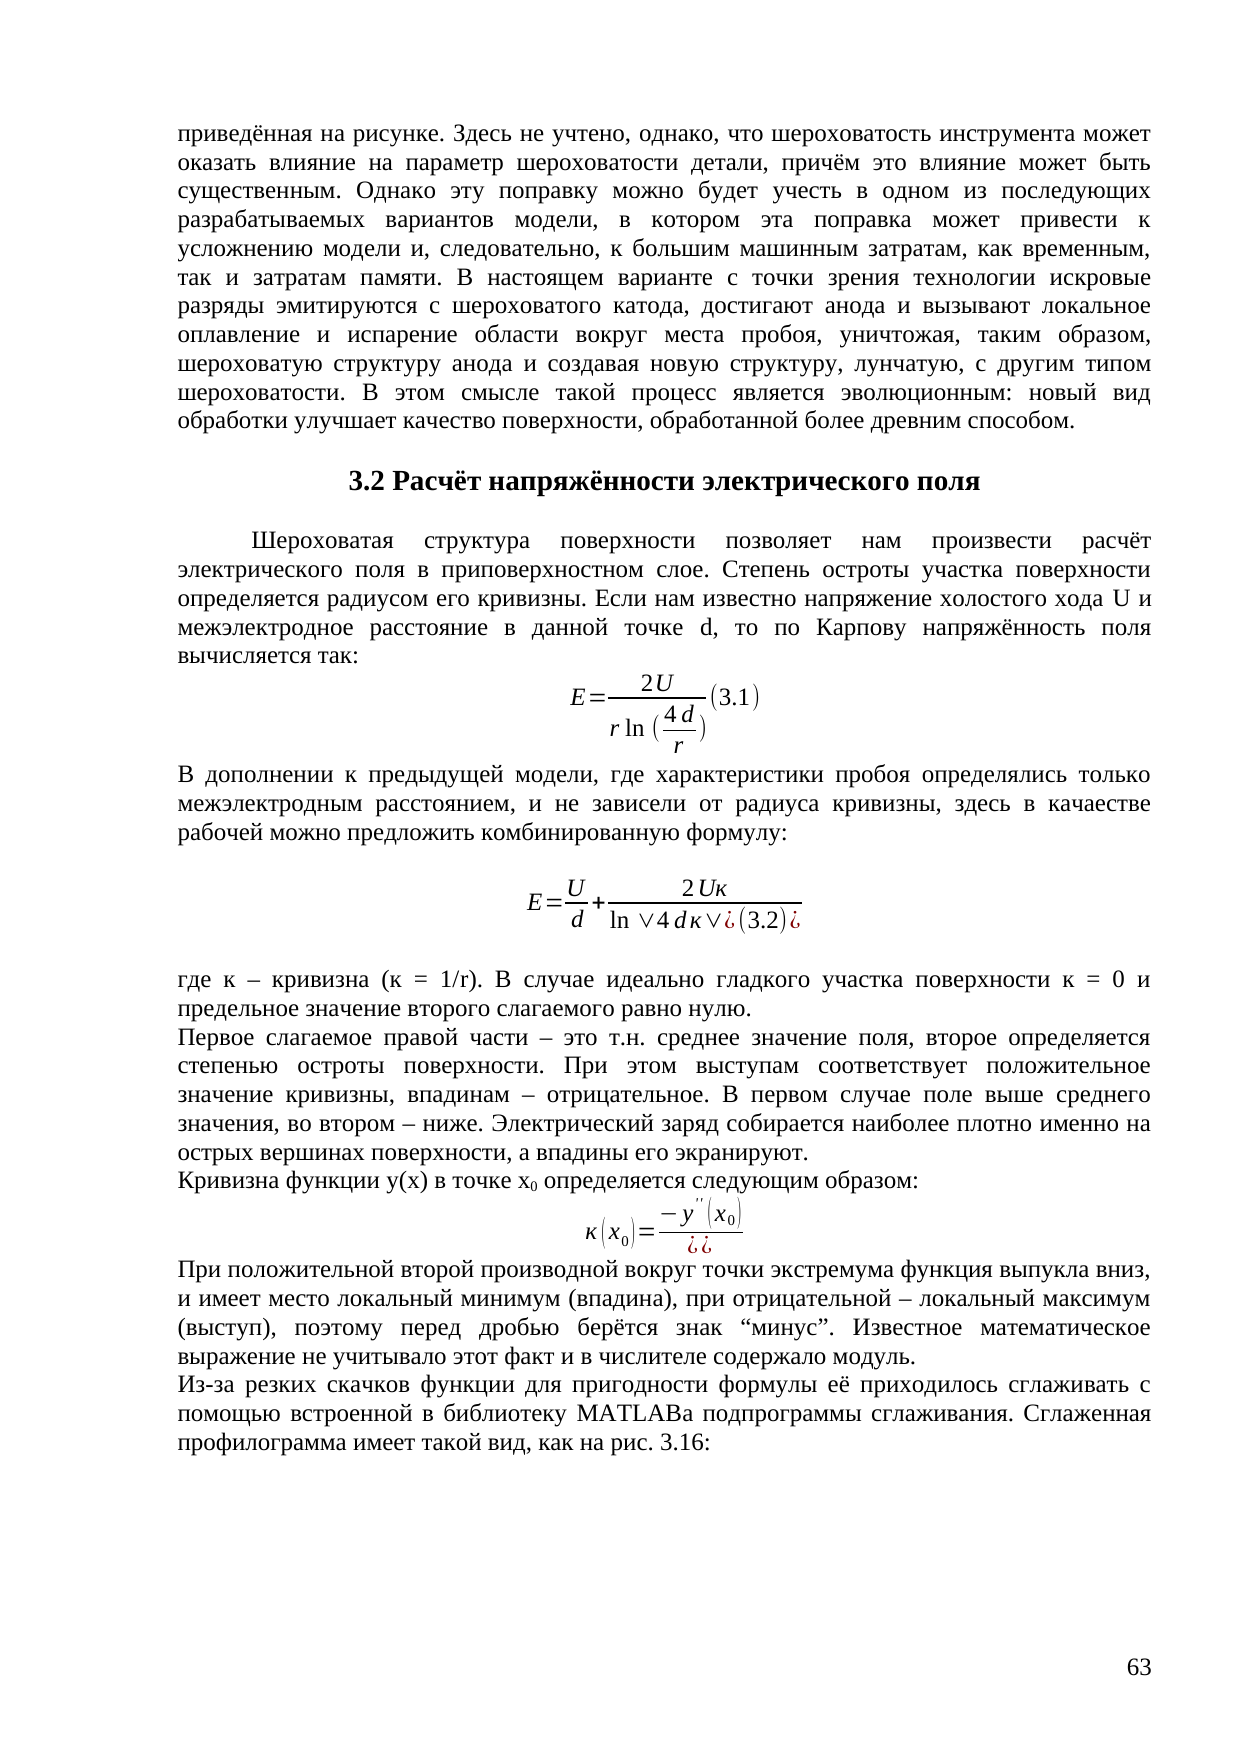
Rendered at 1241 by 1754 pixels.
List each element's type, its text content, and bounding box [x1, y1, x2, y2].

text В дополнении к предыдущей модели, где характеристики пробоя определялись только межэлектродным расстоянием, и не зависели от радиуса кривизны, здесь в качаестве рабочей можно предложить комбинированную формулу: [177, 759, 1152, 846]
text Из-за резких скачков функции для пригодности формулы её приходилось сглаживать с помощью встроенной в библиотеку MATLABа подпрограммы сглаживания. Сглаженная профилограмма имеет такой вид, как на рис. 3.16: [177, 1369, 1152, 1456]
text 3.2 Расчёт напряжённости электрического поля [177, 463, 1152, 497]
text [177, 118, 1152, 434]
text Шероховатая структура поверхности позволяет нам произвести расчёт электрического поля в приповерхностном слое. Степень остроты участка поверхности определяется радиусом его кривизны. Если нам известно напряжение холостого хода U и межэлектродное расстояние в данной точке d, то по Карпову напряжённость поля вычисляется так: [177, 525, 1152, 669]
text При положительной второй производной вокруг точки экстремума функция выпукла вниз, и имеет место локальный минимум (впадина), при отрицательной – локальный максимум (выступ), поэтому перед дробью берётся знак “минус”. Известное математическое выражение не учитывало этот факт и в числителе содержало модуль. [177, 1254, 1152, 1369]
text где к – кривизна (к = 1/r). В случае идеально гладкого участка поверхности к = 0 и предельное значение второго слагаемого равно нулю. [177, 964, 1152, 1022]
text Кривизна функции y(x) в точке x0 определяется следующим образом: [177, 1166, 1152, 1194]
text Первое слагаемое правой части – это т.н. среднее значение поля, второе определяется степенью остроты поверхности. При этом выступам соответствует положительное значение кривизны, впадинам – отрицательное. В первом случае поле выше среднего значения, во втором – ниже. Электрический заряд собирается наиболее плотно именно на острых вершинах поверхности, а впадины его экранируют. [177, 1022, 1152, 1166]
